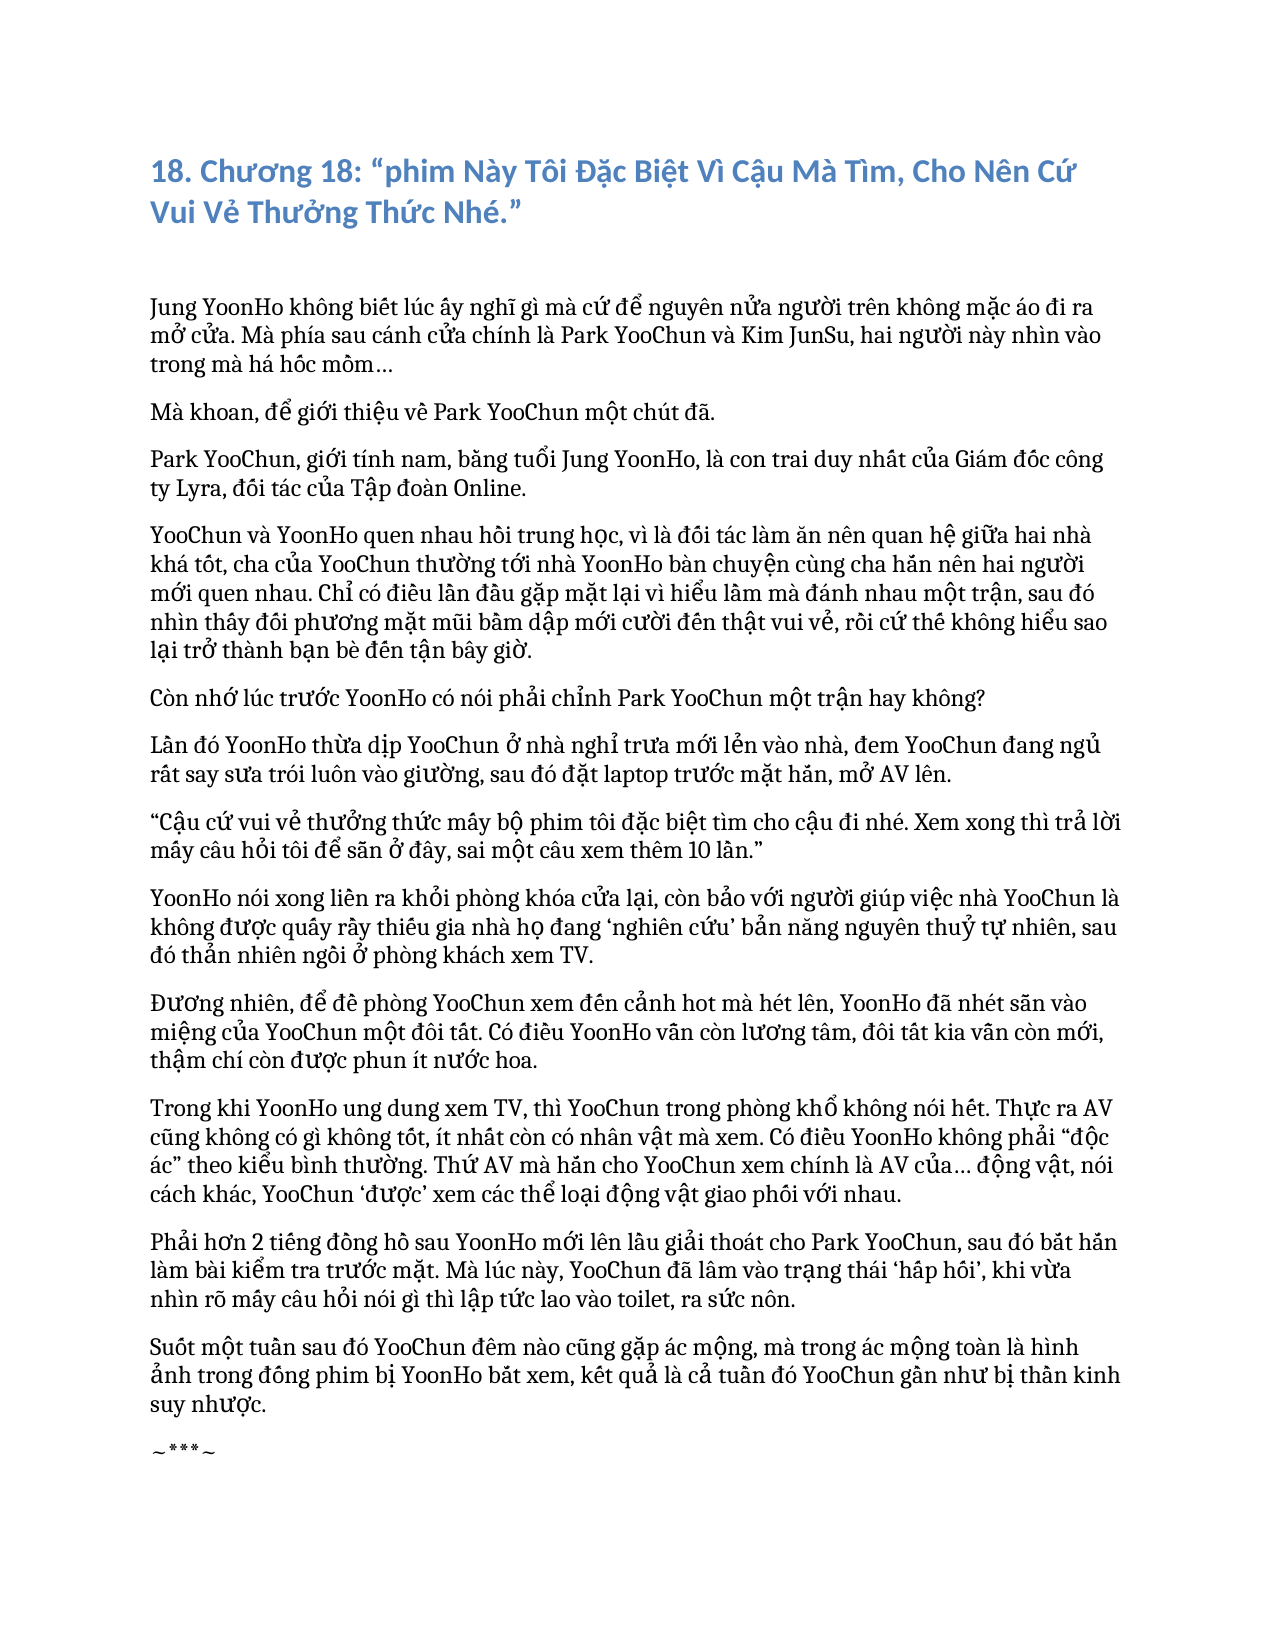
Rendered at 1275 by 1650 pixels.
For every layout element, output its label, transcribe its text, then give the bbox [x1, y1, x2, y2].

text Lần đó YoonHo thừa dịp YooChun ở nhà nghỉ trưa mới lẻn vào nhà, đem YooChun đang ngủ rất say sưa trói luôn vào giường, sau đó đặt laptop trước mặt hắn, mở AV lên. [150, 731, 1125, 789]
text ~***~ [150, 1438, 1125, 1466]
text Mà khoan, để giới thiệu về Park YooChun một chút đã. [150, 398, 1125, 426]
text Còn nhớ lúc trước YoonHo có nói phải chỉnh Park YooChun một trận hay không? [150, 684, 1125, 713]
text Trong khi YoonHo ung dung xem TV, thì YooChun trong phòng khổ không nói hết. Thực ra AV cũng không có gì không tốt, ít nhất còn có nhân vật mà xem. Có điều YoonHo không phải “độc ác” theo kiểu bình thường. Thứ AV mà hắn cho YooChun xem chính là AV của… động vật, nói cách khác, YooChun ‘được’ xem các thể loại động vật giao phối với nhau. [150, 1094, 1125, 1209]
text Jung YoonHo không biết lúc ấy nghĩ gì mà cứ để nguyên nửa người trên không mặc áo đi ra mở cửa. Mà phía sau cánh cửa chính là Park YooChun và Kim JunSu, hai người này nhìn vào trong mà há hốc mồm… [150, 235, 1125, 379]
text Phải hơn 2 tiếng đồng hồ sau YoonHo mới lên lầu giải thoát cho Park YooChun, sau đó bắt hắn làm bài kiểm tra trước mặt. Mà lúc này, YooChun đã lâm vào trạng thái ‘hấp hối’, khi vừa nhìn rõ mấy câu hỏi nói gì thì lập tức lao vào toilet, ra sức nôn. [150, 1228, 1125, 1314]
text Park YooChun, giới tính nam, bằng tuổi Jung YoonHo, là con trai duy nhất của Giám đốc công ty Lyra, đối tác của Tập đoàn Online. [150, 445, 1125, 503]
text YooChun và YoonHo quen nhau hồi trung học, vì là đối tác làm ăn nên quan hệ giữa hai nhà khá tốt, cha của YooChun thường tới nhà YoonHo bàn chuyện cùng cha hắn nên hai người mới quen nhau. Chỉ có điều lần đầu gặp mặt lại vì hiểu lầm mà đánh nhau một trận, sau đó nhìn thấy đối phương mặt mũi bầm dập mới cười đến thật vui vẻ, rồi cứ thế không hiểu sao lại trở thành bạn bè đến tận bây giờ. [150, 521, 1125, 665]
text YoonHo nói xong liền ra khỏi phòng khóa cửa lại, còn bảo với người giúp việc nhà YooChun là không được quấy rầy thiếu gia nhà họ đang ‘nghiên cứu’ bản năng nguyên thuỷ tự nhiên, sau đó thản nhiên ngồi ở phòng khách xem TV. [150, 884, 1125, 970]
text Đương nhiên, để đề phòng YooChun xem đến cảnh hot mà hét lên, YoonHo đã nhét sẵn vào miệng của YooChun một đôi tất. Có điều YoonHo vẫn còn lương tâm, đôi tất kia vẫn còn mới, thậm chí còn được phun ít nước hoa. [150, 989, 1125, 1075]
text Suốt một tuần sau đó YooChun đêm nào cũng gặp ác mộng, mà trong ác mộng toàn là hình ảnh trong đống phim bị YoonHo bắt xem, kết quả là cả tuần đó YooChun gần như bị thần kinh suy nhược. [150, 1333, 1125, 1419]
subtitle 18. Chương 18: “phim Này Tôi Đặc Biệt Vì Cậu Mà Tìm, Cho Nên Cứ Vui Vẻ Thưởng Thức Nhé.” [150, 150, 1125, 231]
text “Cậu cứ vui vẻ thưởng thức mấy bộ phim tôi đặc biệt tìm cho cậu đi nhé. Xem xong thì trả lời mấy câu hỏi tôi để sẵn ở đây, sai một câu xem thêm 10 lần.” [150, 808, 1125, 865]
